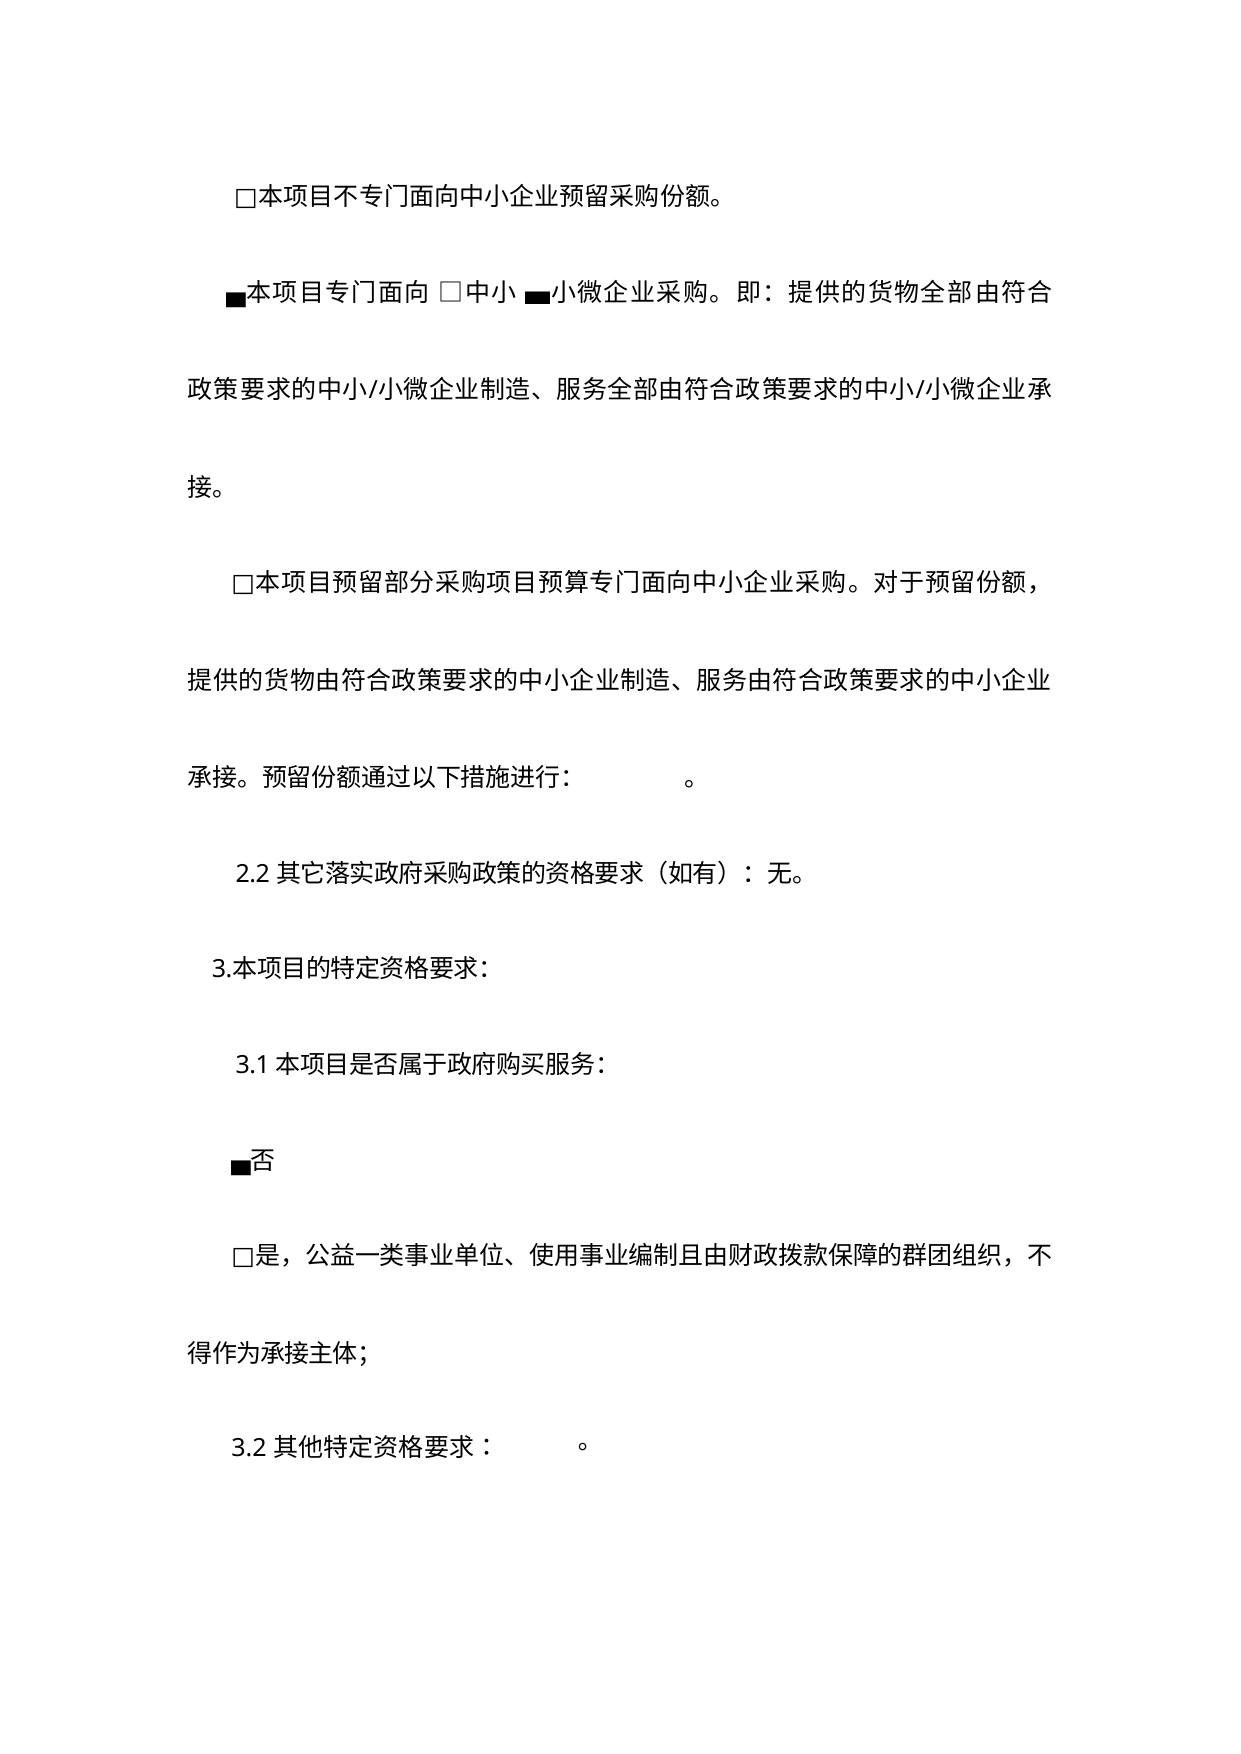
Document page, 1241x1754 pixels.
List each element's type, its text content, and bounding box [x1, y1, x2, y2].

text ▄否 [187, 1126, 1053, 1191]
text 2.2 其它落实政府采购政策的资格要求（如有）：无。 [187, 839, 1053, 904]
list 3.2 其他特定资格要求： 。 [187, 1414, 1053, 1479]
text 3.本项目的特定资格要求： [187, 934, 1053, 999]
text □本项目预留部分采购项目预算专门面向中小企业采购。对于预留份额，提供的货物由符合政策要求的中小企业制造、服务由符合政策要求的中小企业承接。预留份额通过以下措施进行： 。 [187, 548, 1053, 808]
text 3.1 本项目是否属于政府购买服务： [187, 1030, 1053, 1095]
text ▄本项目专门面向 □中小 ▄小微企业采购。即：提供的货物全部由符合政策要求的中小/小微企业制造、服务全部由符合政策要求的中小/小微企业承接。 [187, 258, 1053, 518]
text □是，公益一类事业单位、使用事业编制且由财政拨款保障的群团组织，不得作为承接主体； [187, 1221, 1053, 1384]
text □本项目不专门面向中小企业预留采购份额。 [187, 162, 1053, 227]
